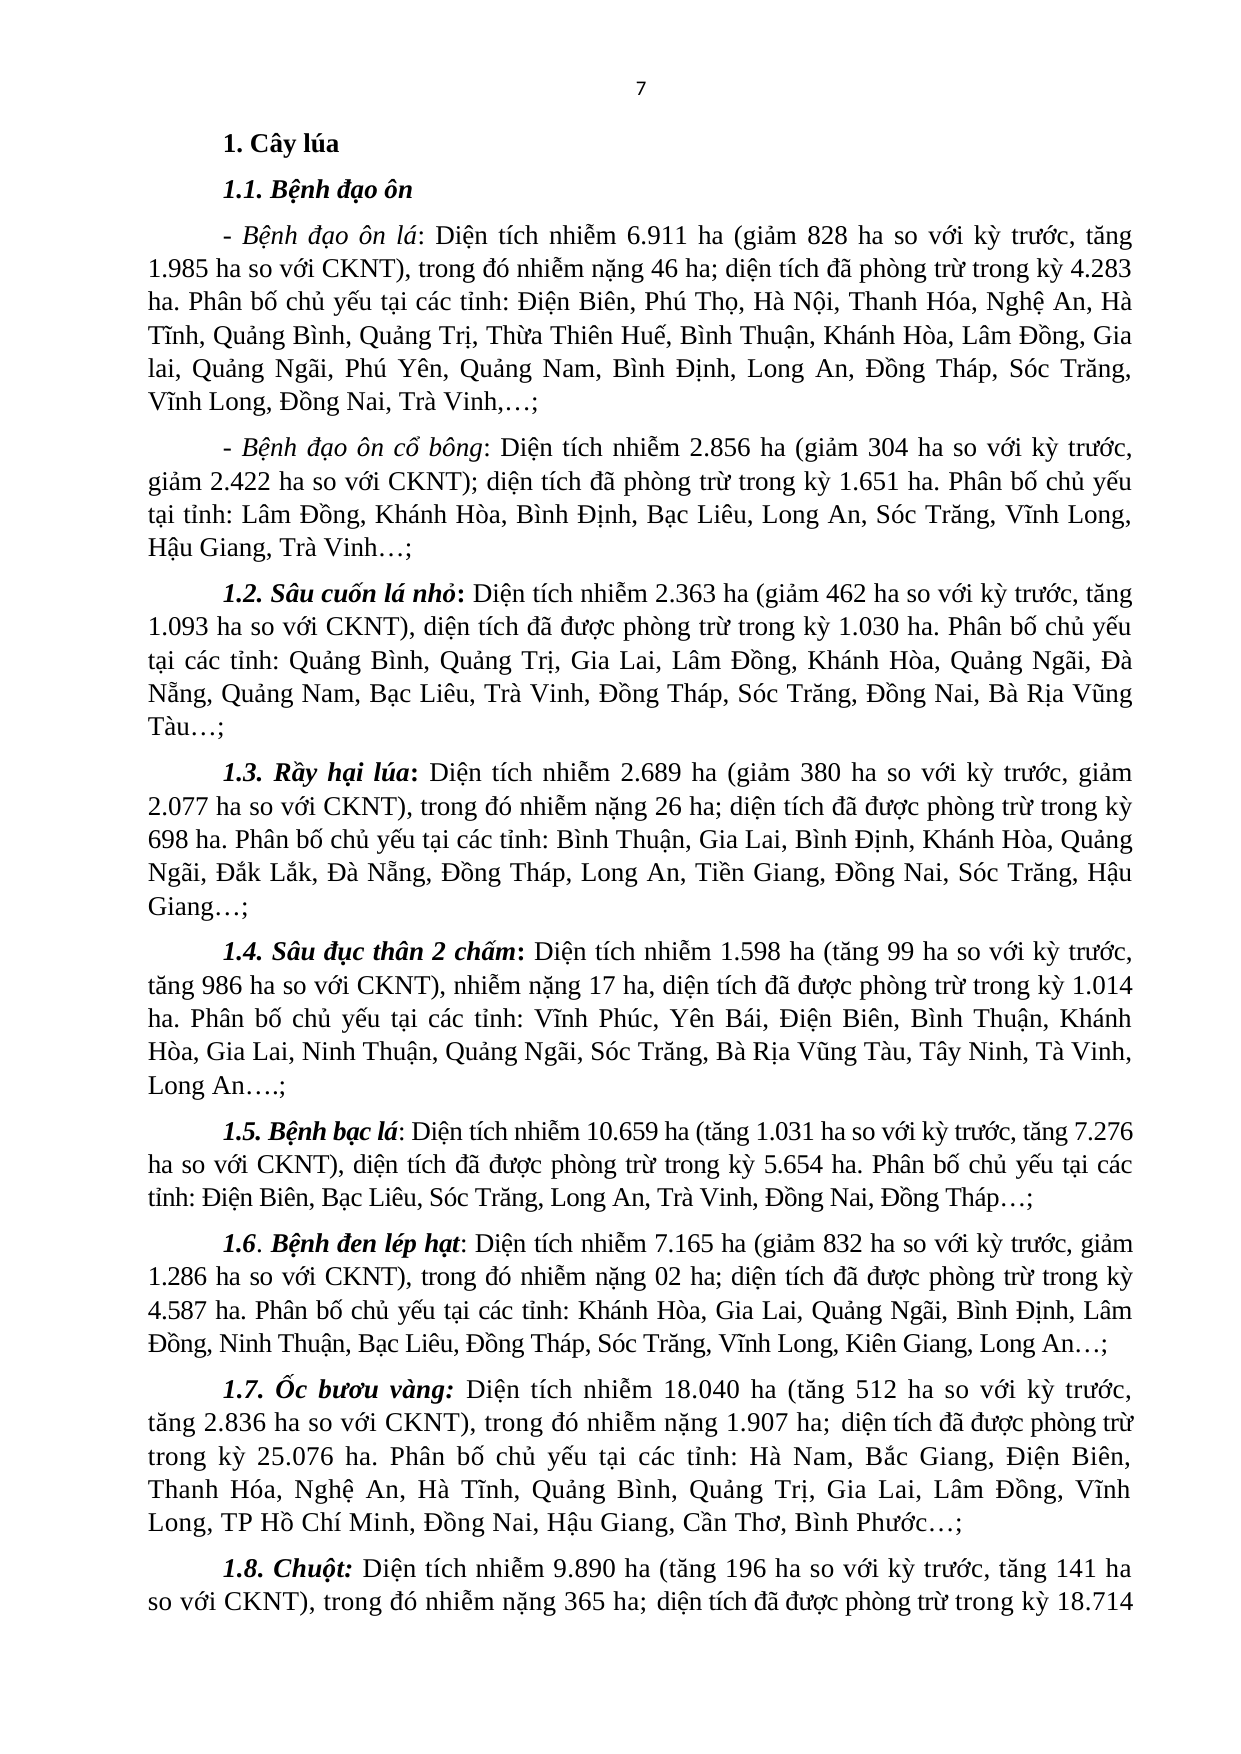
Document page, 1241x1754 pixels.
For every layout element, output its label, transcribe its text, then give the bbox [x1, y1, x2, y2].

text 1.5. Bệnh bạc lá: Diện tích nhiễm 10.659 ha (tăng 1.031 ha so với kỳ trước, tăng 7.276 ha so với CKNT), diện tích đã được phòng trừ trong kỳ 5.654 ha. Phân bố chủ yếu tại các tỉnh: Điện Biên, Bạc Liêu, Sóc Trăng, Long An, Trà Vinh, Đồng Nai, Đồng Tháp…; [148, 1113, 1134, 1213]
text 1.4. Sâu đục thân 2 chấm: Diện tích nhiễm 1.598 ha (tăng 99 ha so với kỳ trước, tăng 986 ha so với CKNT), nhiễm nặng 17 ha, diện tích đã được phòng trừ trong kỳ 1.014 ha. Phân bố chủ yếu tại các tỉnh: Vĩnh Phúc, Yên Bái, Điện Biên, Bình Thuận, Khánh Hòa, Gia Lai, Ninh Thuận, Quảng Ngãi, Sóc Trăng, Bà Rịa Vũng Tàu, Tây Ninh, Tà Vinh, Long An….; [148, 934, 1134, 1101]
text 1. Cây lúa [148, 126, 1134, 159]
text 1.7. Ốc bươu vàng: Diện tích nhiễm 18.040 ha (tăng 512 ha so với kỳ trước, tăng 2.836 ha so với CKNT), trong đó nhiễm nặng 1.907 ha; diện tích đã được phòng trừ trong kỳ 25.076 ha. Phân bố chủ yếu tại các tỉnh: Hà Nam, Bắc Giang, Điện Biên, Thanh Hóa, Nghệ An, Hà Tĩnh, Quảng Bình, Quảng Trị, Gia Lai, Lâm Đồng, Vĩnh Long, TP Hồ Chí Minh, Đồng Nai, Hậu Giang, Cần Thơ, Bình Phước…; [148, 1372, 1134, 1538]
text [148, 1551, 1134, 1617]
text 1.1. Bệnh đạo ôn [148, 172, 1134, 205]
text - Bệnh đạo ôn cổ bông: Diện tích nhiễm 2.856 ha (giảm 304 ha so với kỳ trước, giảm 2.422 ha so với CKNT); diện tích đã phòng trừ trong kỳ 1.651 ha. Phân bố chủ yếu tại tỉnh: Lâm Đồng, Khánh Hòa, Bình Định, Bạc Liêu, Long An, Sóc Trăng, Vĩnh Long, Hậu Giang, Trà Vinh…; [148, 430, 1134, 563]
text - Bệnh đạo ôn lá: Diện tích nhiễm 6.911 ha (giảm 828 ha so với kỳ trước, tăng 1.985 ha so với CKNT), trong đó nhiễm nặng 46 ha; diện tích đã phòng trừ trong kỳ 4.283 ha. Phân bố chủ yếu tại các tỉnh: Điện Biên, Phú Thọ, Hà Nội, Thanh Hóa, Nghệ An, Hà Tĩnh, Quảng Bình, Quảng Trị, Thừa Thiên Huế, Bình Thuận, Khánh Hòa, Lâm Đồng, Gia lai, Quảng Ngãi, Phú Yên, Quảng Nam, Bình Định, Long An, Đồng Tháp, Sóc Trăng, Vĩnh Long, Đồng Nai, Trà Vinh,…; [148, 217, 1134, 417]
text 1.2. Sâu cuốn lá nhỏ: Diện tích nhiễm 2.363 ha (giảm 462 ha so với kỳ trước, tăng 1.093 ha so với CKNT), diện tích đã được phòng trừ trong kỳ 1.030 ha. Phân bố chủ yếu tại các tỉnh: Quảng Bình, Quảng Trị, Gia Lai, Lâm Đồng, Khánh Hòa, Quảng Ngãi, Đà Nẵng, Quảng Nam, Bạc Liêu, Trà Vinh, Đồng Tháp, Sóc Trăng, Đồng Nai, Bà Rịa Vũng Tàu…; [148, 576, 1134, 742]
text 1.3. Rầy hại lúa: Diện tích nhiễm 2.689 ha (giảm 380 ha so với kỳ trước, giảm 2.077 ha so với CKNT), trong đó nhiễm nặng 26 ha; diện tích đã được phòng trừ trong kỳ 698 ha. Phân bố chủ yếu tại các tỉnh: Bình Thuận, Gia Lai, Bình Định, Khánh Hòa, Quảng Ngãi, Đắk Lắk, Đà Nẵng, Đồng Tháp, Long An, Tiền Giang, Đồng Nai, Sóc Trăng, Hậu Giang…; [148, 755, 1134, 922]
text 1.6. Bệnh đen lép hạt: Diện tích nhiễm 7.165 ha (giảm 832 ha so với kỳ trước, giảm 1.286 ha so với CKNT), trong đó nhiễm nặng 02 ha; diện tích đã được phòng trừ trong kỳ 4.587 ha. Phân bố chủ yếu tại các tỉnh: Khánh Hòa, Gia Lai, Quảng Ngãi, Bình Định, Lâm Đồng, Ninh Thuận, Bạc Liêu, Đồng Tháp, Sóc Trăng, Vĩnh Long, Kiên Giang, Long An…; [148, 1226, 1134, 1359]
